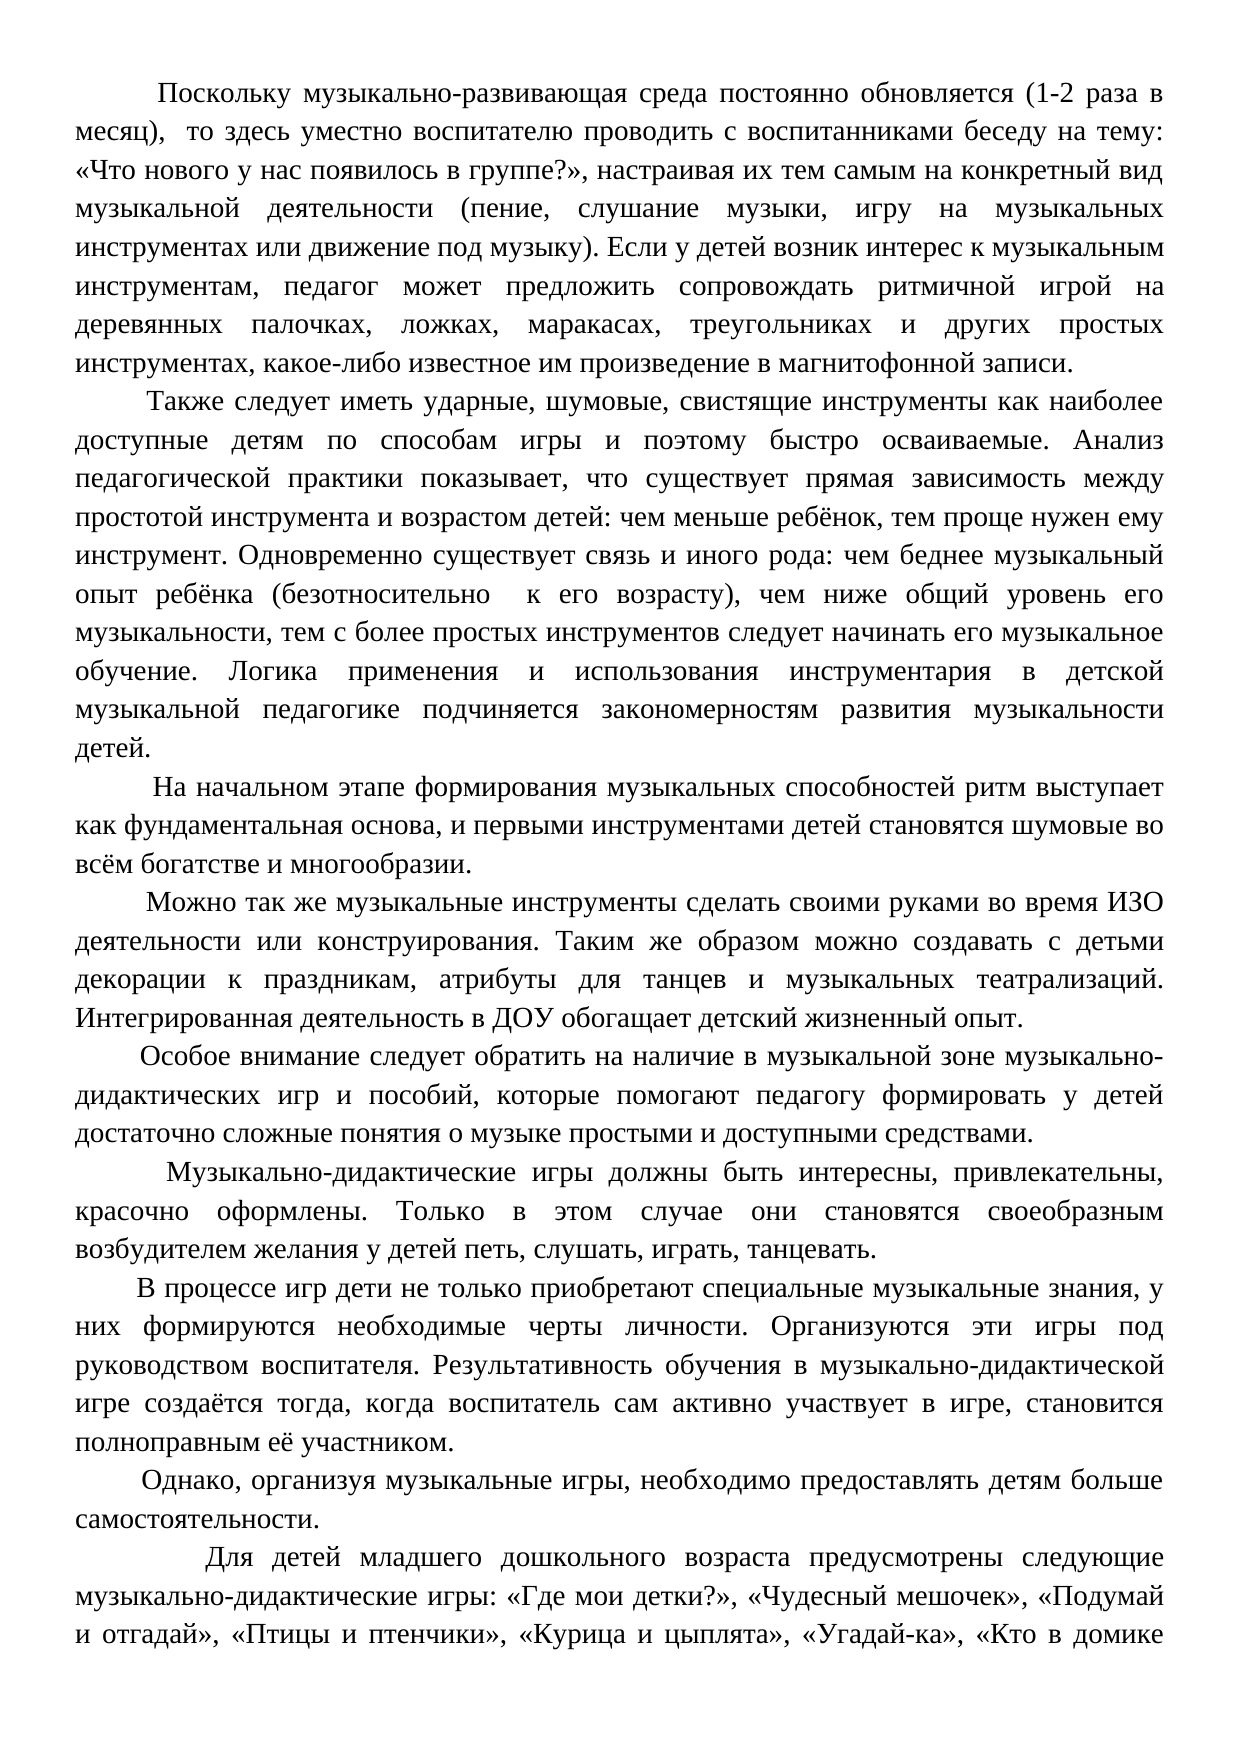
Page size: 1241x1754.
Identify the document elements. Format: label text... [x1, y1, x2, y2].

text Поскольку музыкально-развивающая среда постоянно обновляется (1-2 раза в месяц), то здесь уместно воспитателю проводить с воспитанниками беседу на тему: «Что нового у нас появилось в группе?», настраивая их тем самым на конкретный вид музыкальной деятельности (пение, слушание музыки, игру на музыкальных инструментах или движение под музыку). Если у детей возник интерес к музыкальным инструментам, педагог может предложить сопровождать ритмичной игрой на деревянных палочках, ложках, маракасах, треугольниках и других простых инструментах, какое-либо известное им произведение в магнитофонной записи. [75, 75, 1165, 378]
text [75, 1539, 1165, 1650]
text Особое внимание следует обратить на наличие в музыкальной зоне музыкально-дидактических игр и пособий, которые помогают педагогу формировать у детей достаточно сложные понятия о музыке простыми и доступными средствами. [75, 1038, 1165, 1149]
text В процессе игр дети не только приобретают специальные музыкальные знания, у них формируются необходимые черты личности. Организуются эти игры под руководством воспитателя. Результативность обучения в музыкально-дидактической игре создаётся тогда, когда воспитатель сам активно участвует в игре, становится полноправным её участником. [75, 1270, 1165, 1457]
text Можно так же музыкальные инструменты сделать своими руками во время ИЗО деятельности или конструирования. Таким же образом можно создавать с детьми декорации к праздникам, атрибуты для танцев и музыкальных театрализаций. Интегрированная деятельность в ДОУ обогащает детский жизненный опыт. [75, 884, 1165, 1033]
text Однако, организуя музыкальные игры, необходимо предоставлять детям больше самостоятельности. [75, 1462, 1165, 1534]
text Также следует иметь ударные, шумовые, свистящие инструменты как наиболее доступные детям по способам игры и поэтому быстро осваиваемые. Анализ педагогической практики показывает, что существует прямая зависимость между простотой инструмента и возрастом детей: чем меньше ребёнок, тем проще нужен ему инструмент. Одновременно существует связь и иного рода: чем беднее музыкальный опыт ребёнка (безотносительно к его возрасту), чем ниже общий уровень его музыкальности, тем с более простых инструментов следует начинать его музыкальное обучение. Логика применения и использования инструментария в детской музыкальной педагогике подчиняется закономерностям развития музыкальности детей. [75, 383, 1165, 764]
text Музыкально-дидактические игры должны быть интересны, привлекательны, красочно оформлены. Только в этом случае они становятся своеобразным возбудителем желания у детей петь, слушать, играть, танцевать. [75, 1154, 1165, 1265]
text На начальном этапе формирования музыкальных способностей ритм выступает как фундаментальная основа, и первыми инструментами детей становятся шумовые во всём богатстве и многообразии. [75, 769, 1165, 879]
